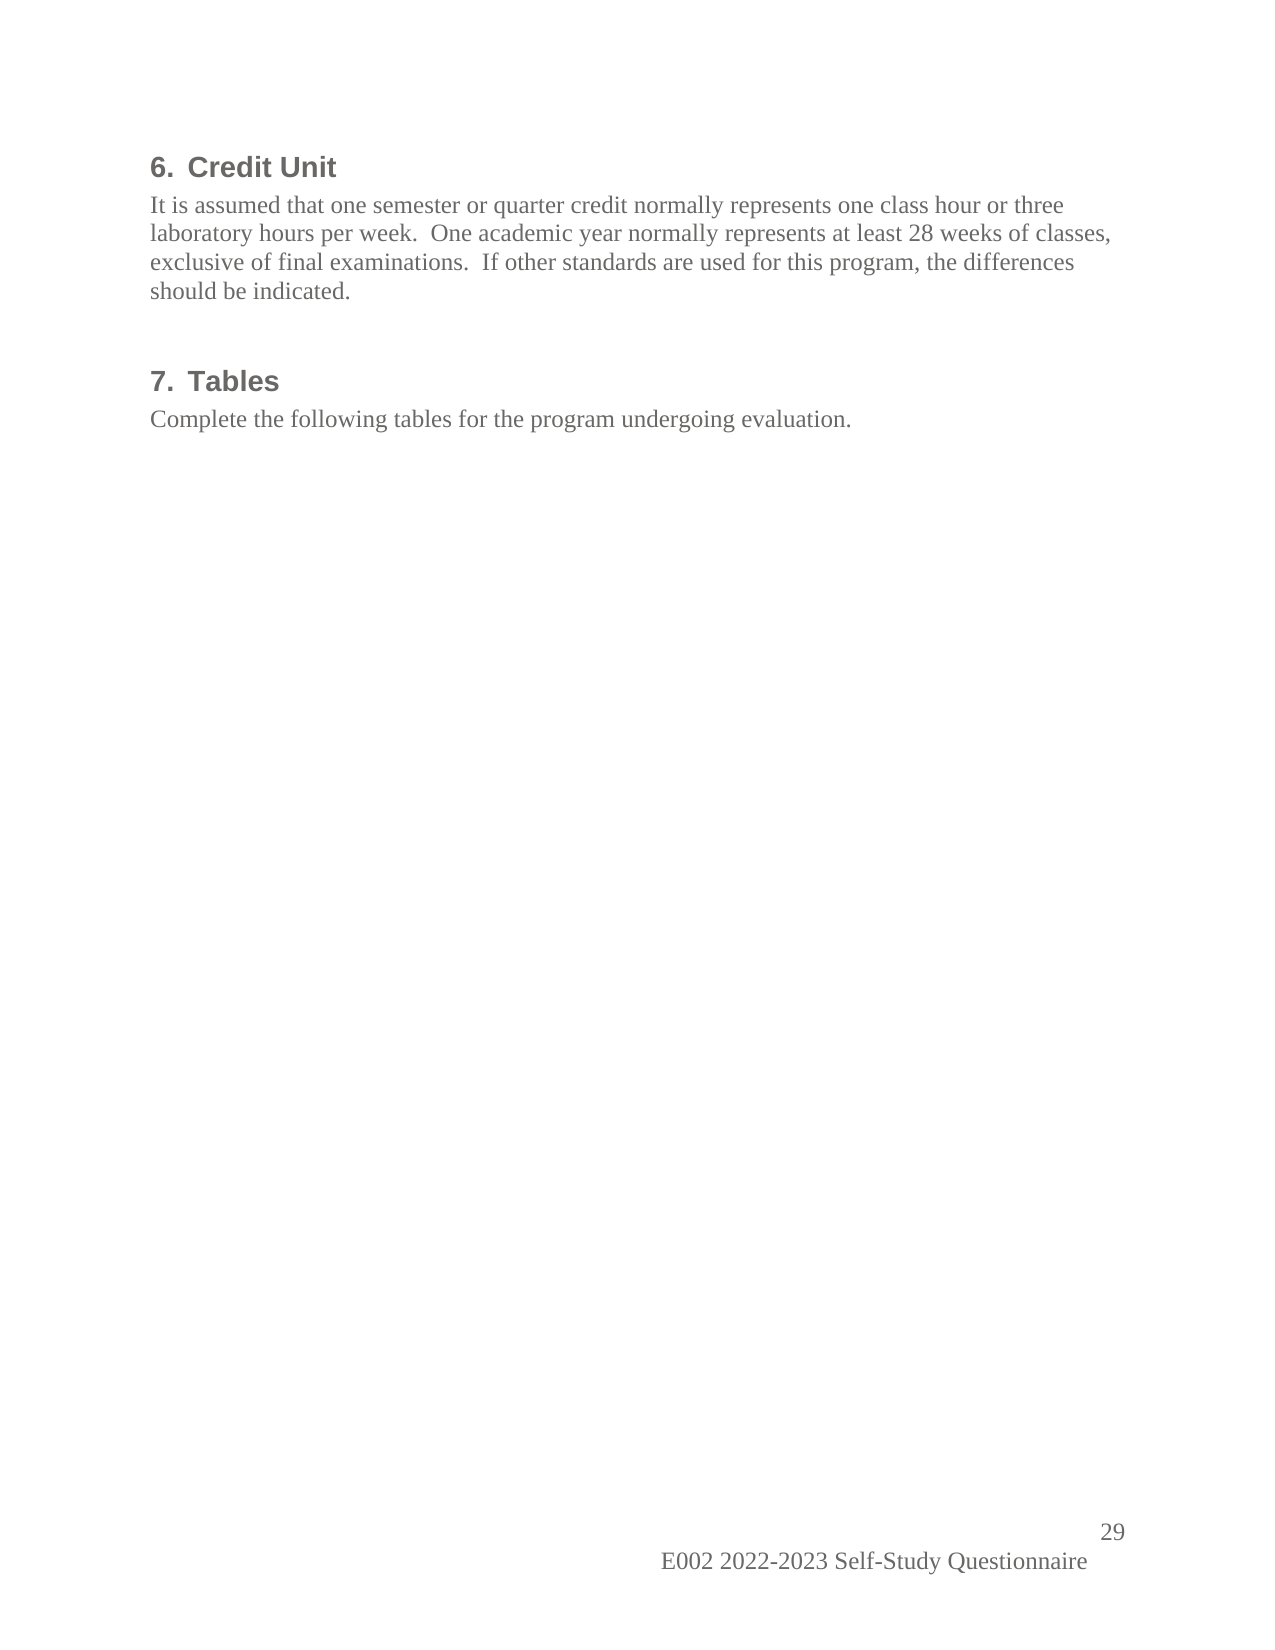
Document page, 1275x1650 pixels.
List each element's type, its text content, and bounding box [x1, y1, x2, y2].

subtitle Tables [150, 364, 1125, 397]
text Complete the following tables for the program undergoing evaluation. [150, 404, 1125, 432]
subtitle Credit Unit [150, 150, 1125, 183]
text It is assumed that one semester or quarter credit normally represents one class hour or three laboratory hours per week. One academic year normally represents at least 28 weeks of classes, exclusive of final examinations. If other standards are used for this program, the differences should be indicated. [150, 190, 1125, 305]
